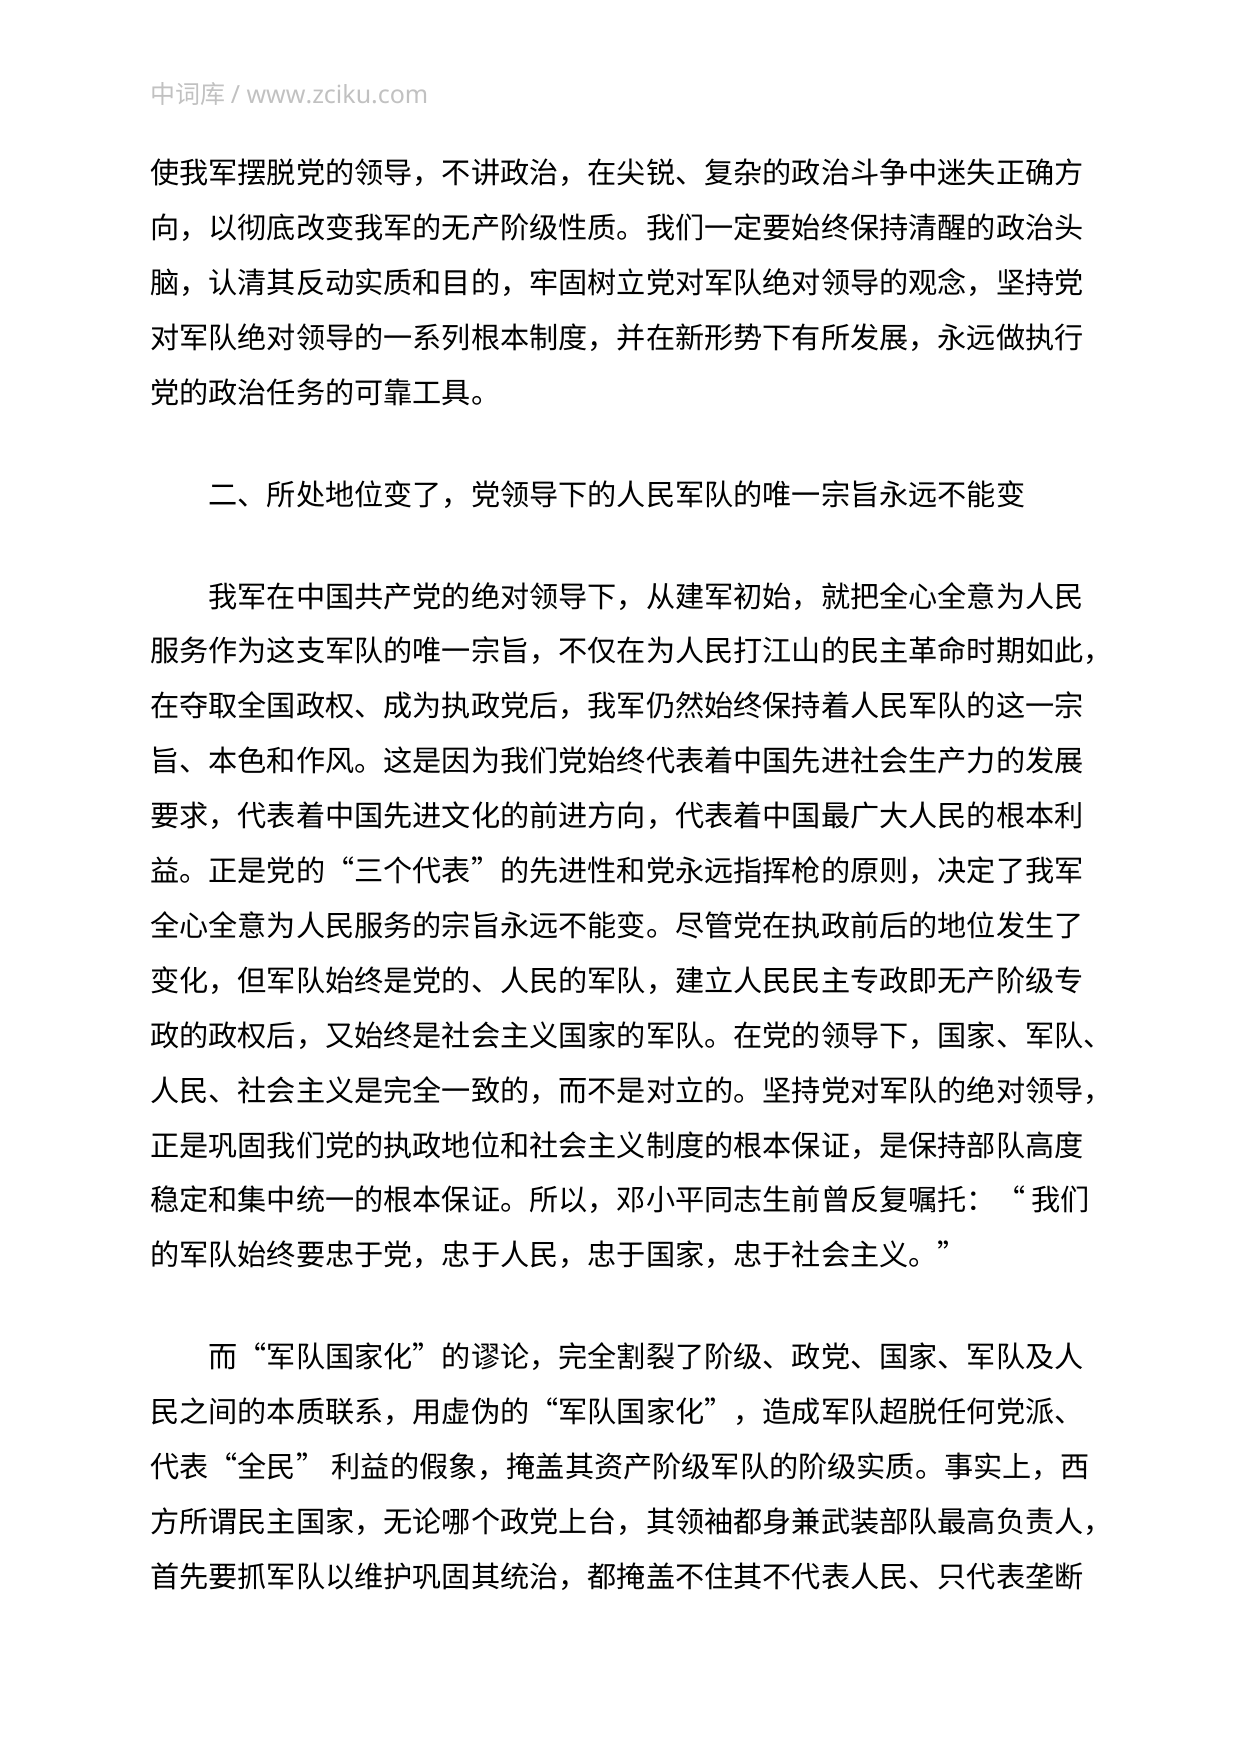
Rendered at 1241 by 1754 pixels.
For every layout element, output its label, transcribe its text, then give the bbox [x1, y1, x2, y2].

text 二、所处地位变了，党领导下的人民军队的唯一宗旨永远不能变 [150, 471, 1090, 514]
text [150, 150, 1090, 412]
text 我军在中国共产党的绝对领导下，从建军初始，就把全心全意为人民服务作为这支军队的唯一宗旨，不仅在为人民打江山的民主革命时期如此，在夺取全国政权、成为执政党后，我军仍然始终保持着人民军队的这一宗旨、本色和作风。这是因为我们党始终代表着中国先进社会生产力的发展要求，代表着中国先进文化的前进方向，代表着中国最广大人民的根本利益。正是党的“三个代表”的先进性和党永远指挥枪的原则，决定了我军全心全意为人民服务的宗旨永远不能变。尽管党在执政前后的地位发生了变化，但军队始终是党的、人民的军队，建立人民民主专政即无产阶级专政的政权后，又始终是社会主义国家的军队。在党的领导下，国家、军队、人民、社会主义是完全一致的，而不是对立的。坚持党对军队的绝对领导，正是巩固我们党的执政地位和社会主义制度的根本保证，是保持部队高度稳定和集中统一的根本保证。所以，邓小平同志生前曾反复嘱托：“ 我们的军队始终要忠于党，忠于人民，忠于国家，忠于社会主义。” [150, 573, 1090, 1274]
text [150, 1334, 1090, 1596]
